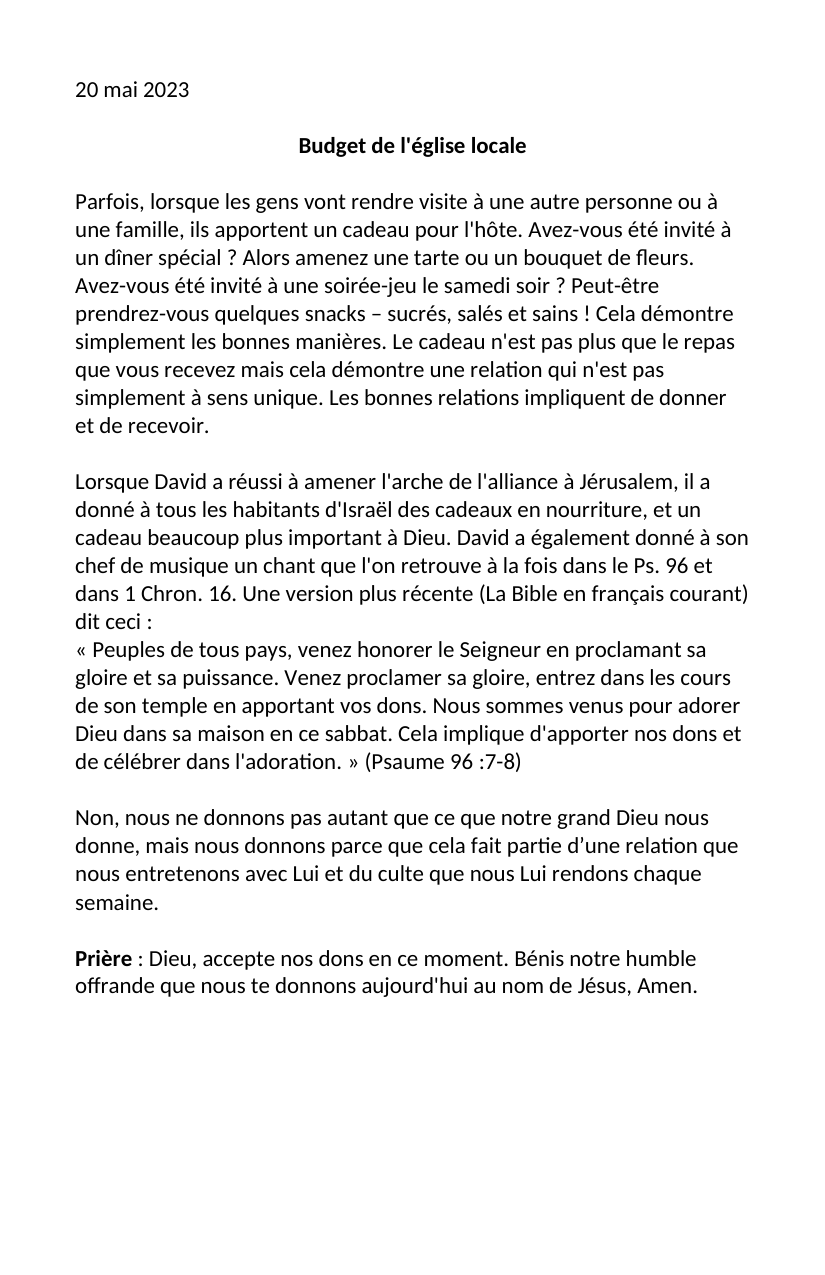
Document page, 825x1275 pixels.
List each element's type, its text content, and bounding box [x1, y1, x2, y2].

text Prière : Dieu, accepte nos dons en ce moment. Bénis notre humble offrande que nous te donnons aujourd'hui au nom de Jésus, Amen. [75, 944, 750, 1000]
text Parfois, lorsque les gens vont rendre visite à une autre personne ou à une famille, ils apportent un cadeau pour l'hôte. Avez-vous été invité à un dîner spécial ? Alors amenez une tarte ou un bouquet de fleurs. Avez-vous été invité à une soirée-jeu le samedi soir ? Peut-être prendrez-vous quelques snacks – sucrés, salés et sains ! Cela démontre simplement les bonnes manières. Le cadeau n'est pas plus que le repas que vous recevez mais cela démontre une relation qui n'est pas simplement à sens unique. Les bonnes relations impliquent de donner et de recevoir. [75, 187, 750, 439]
text « Peuples de tous pays, venez honorer le Seigneur en proclamant sa gloire et sa puissance. Venez proclamer sa gloire, entrez dans les cours de son temple en apportant vos dons. Nous sommes venus pour adorer Dieu dans sa maison en ce sabbat. Cela implique d'apporter nos dons et de célébrer dans l'adoration. » (Psaume 96 :7-8) [75, 635, 750, 776]
text Non, nous ne donnons pas autant que ce que notre grand Dieu nous donne, mais nous donnons parce que cela fait partie d’une relation que nous entretenons avec Lui et du culte que nous Lui rendons chaque semaine. [75, 803, 750, 916]
text Budget de l'église locale [75, 131, 750, 159]
text Lorsque David a réussi à amener l'arche de l'alliance à Jérusalem, il a donné à tous les habitants d'Israël des cadeaux en nourriture, et un cadeau beaucoup plus important à Dieu. David a également donné à son chef de musique un chant que l'on retrouve à la fois dans le Ps. 96 et dans 1 Chron. 16. Une version plus récente (La Bible en français courant) dit ceci : [75, 467, 750, 635]
text 20 mai 2023 [75, 75, 750, 103]
